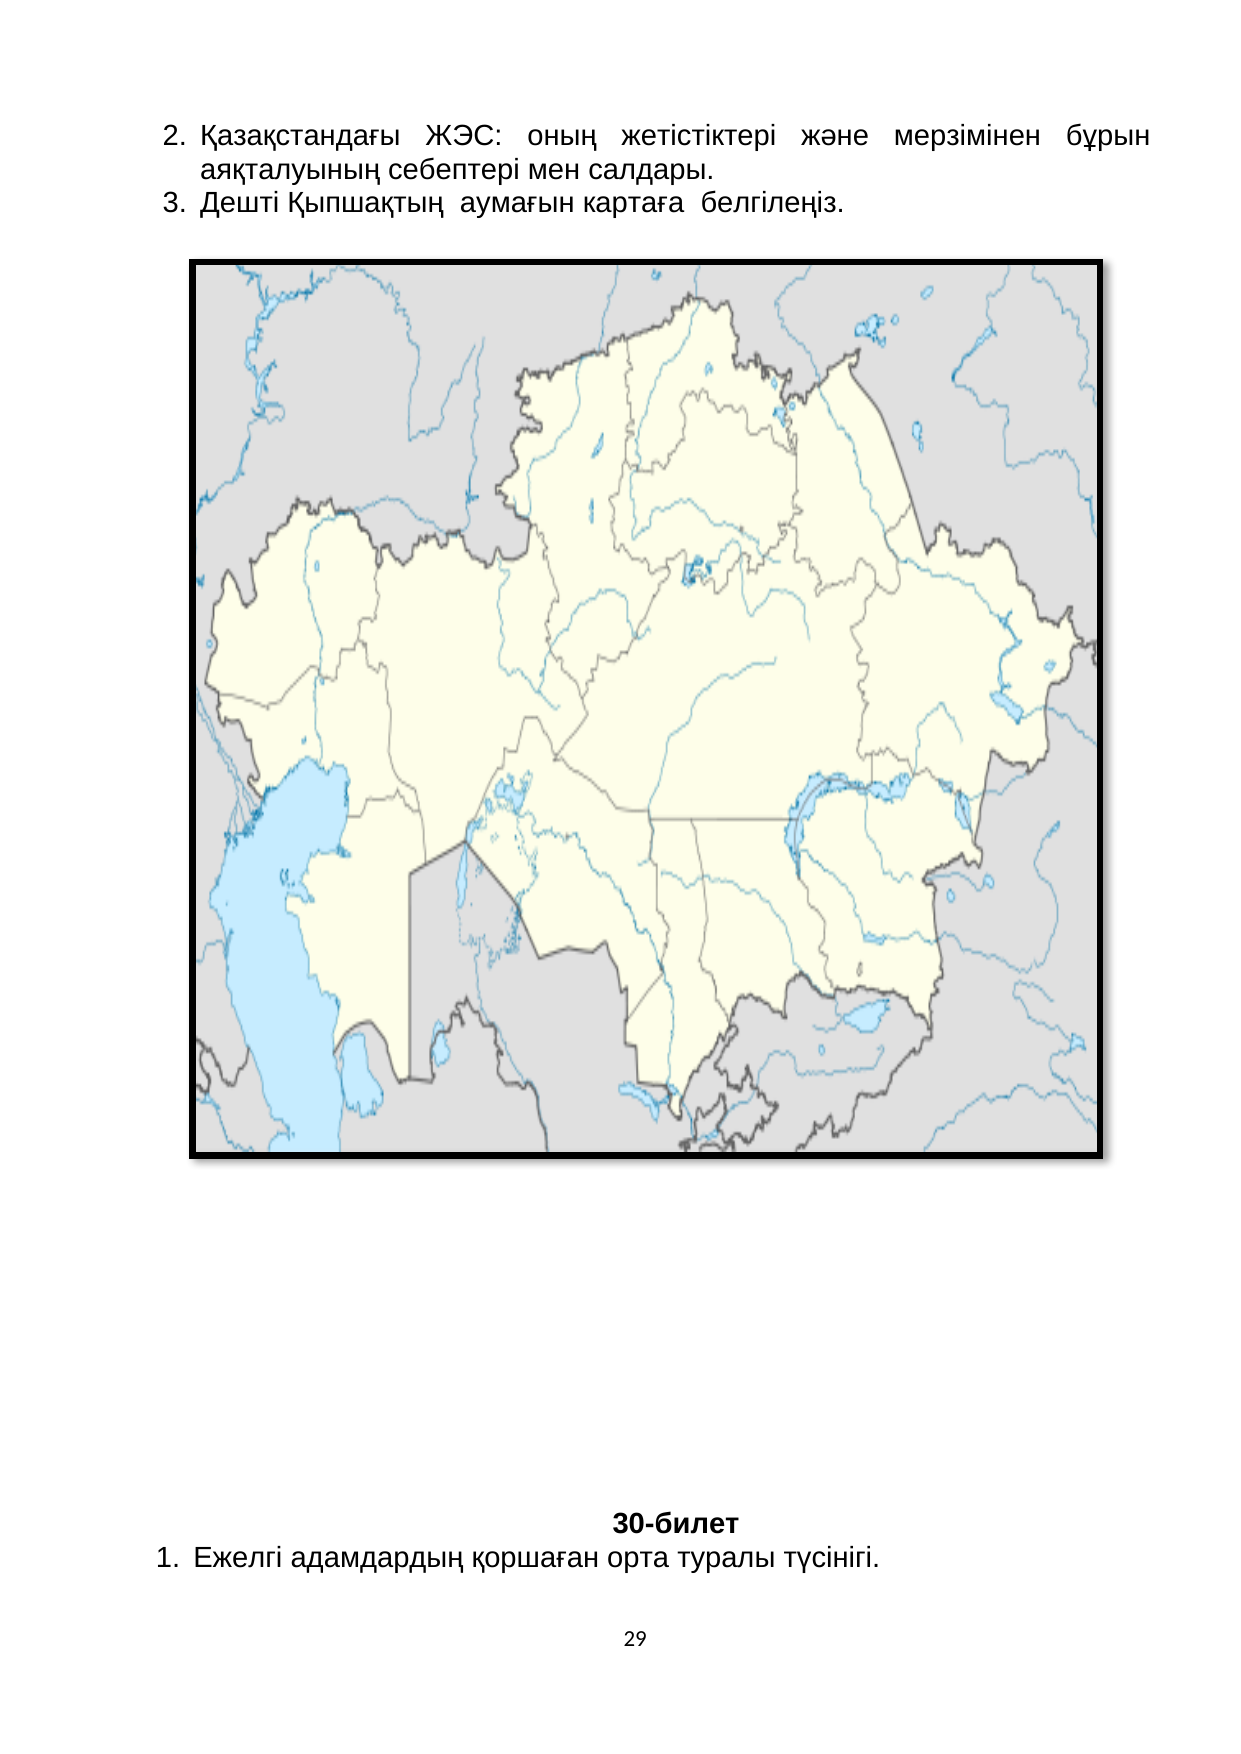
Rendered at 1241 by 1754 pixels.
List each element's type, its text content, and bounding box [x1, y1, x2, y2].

list Ежелгі адамдардың қоршаған орта туралы түсінігі. [156, 1540, 1152, 1574]
list Дешті Қыпшақтың аумағын картаға белгілеңіз. [162, 185, 1152, 219]
text 30-билет [200, 1507, 1152, 1540]
picture [196, 265, 1097, 1152]
list Қазақстандағы ЖЭС: оның жетістіктері және мерзімінен бұрын аяқталуының себептері мен салдары. [162, 118, 1152, 185]
